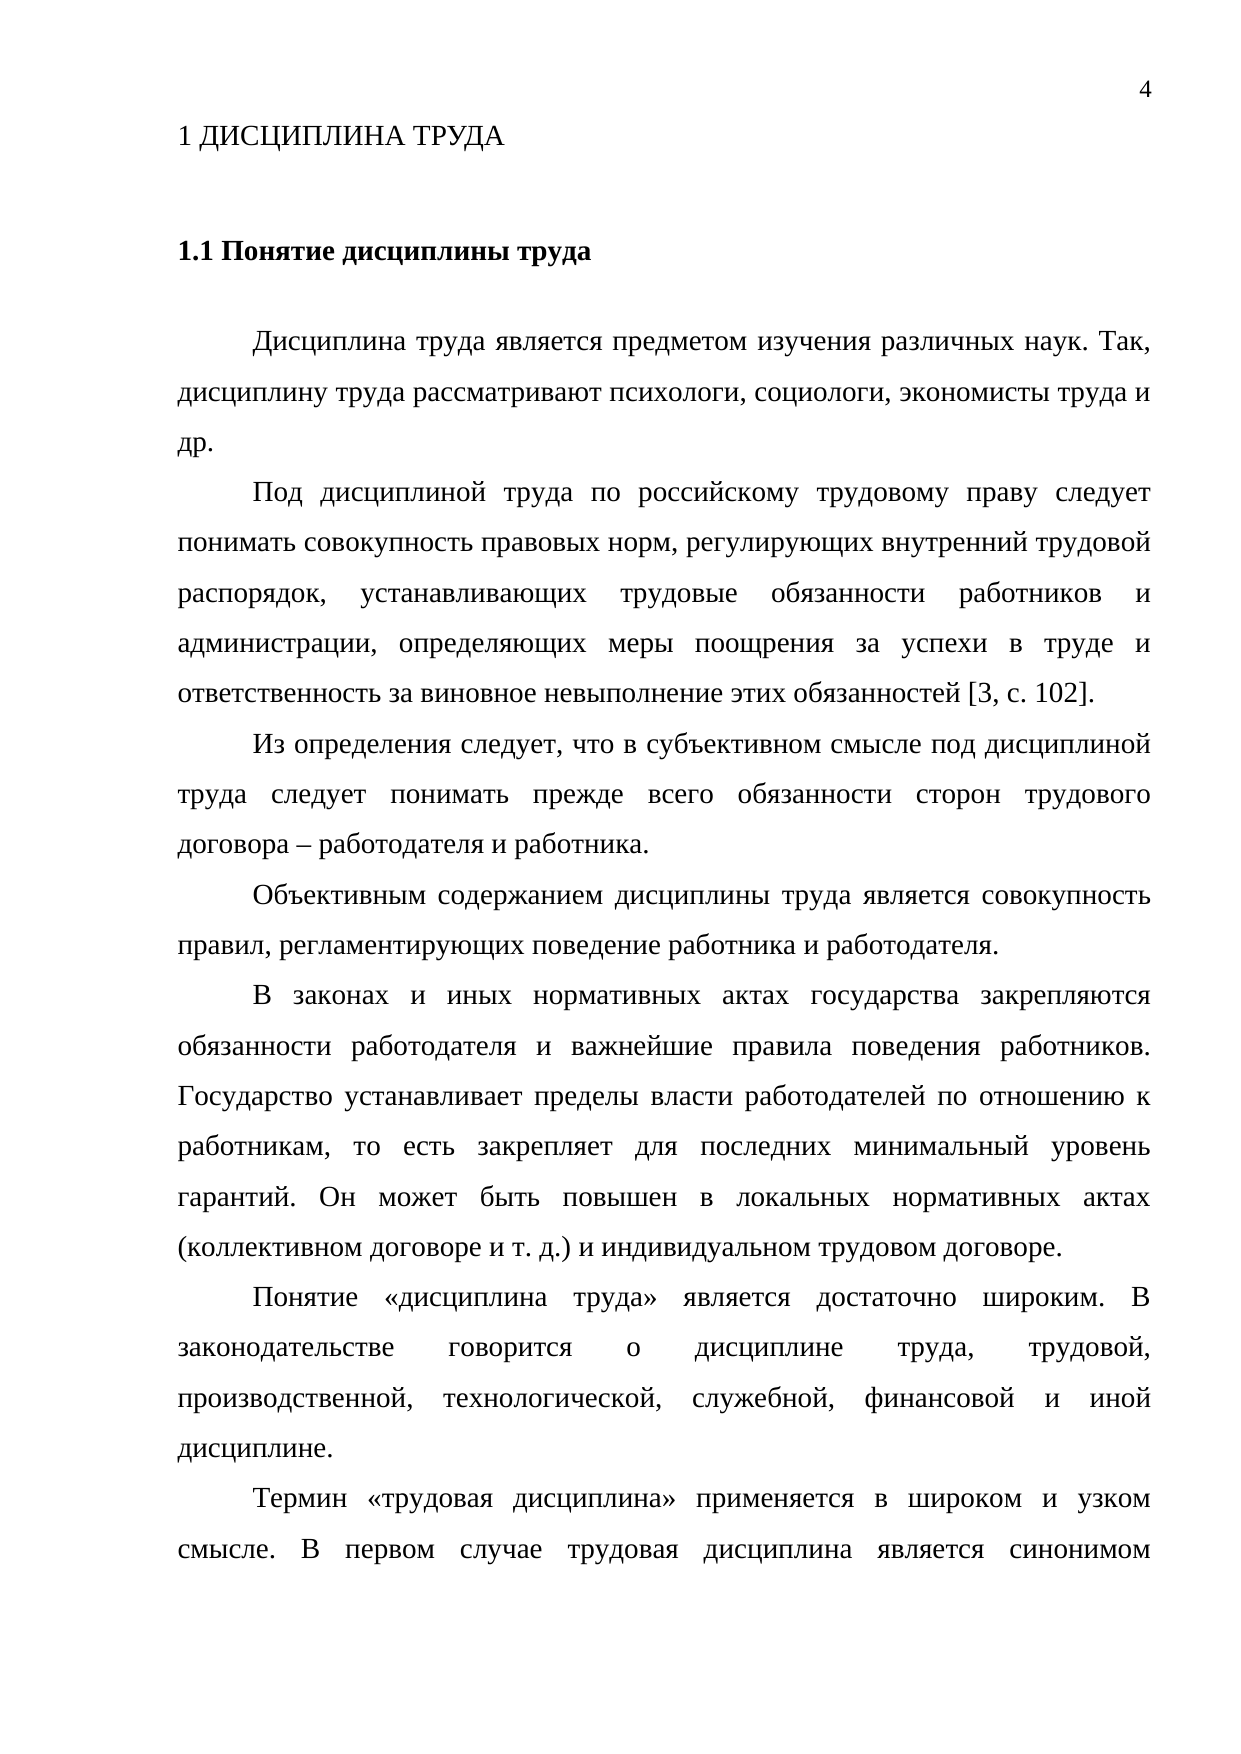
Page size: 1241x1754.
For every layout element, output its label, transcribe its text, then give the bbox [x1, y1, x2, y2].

text Из определения следует, что в субъективном смысле под дисциплиной труда следует понимать прежде всего обязанности сторон трудового договора – работодателя и работника. [177, 726, 1152, 860]
subtitle 1 Дисциплина труда [177, 118, 1152, 152]
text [177, 1481, 1152, 1564]
text Объективным содержанием дисциплины труда является совокупность правил, регламентирующих поведение работника и работодателя. [177, 877, 1152, 961]
text Дисциплина труда является предметом изучения различных наук. Так, дисциплину труда рассматривают психологи, социологи, экономисты труда и др. [177, 323, 1152, 457]
text Понятие «дисциплина труда» является достаточно широким. В законодательстве говорится о дисциплине труда, трудовой, производственной, технологической, служебной, финансовой и иной дисциплине. [177, 1279, 1152, 1464]
text Под дисциплиной труда по российскому трудовому праву следует понимать совокупность правовых норм, регулирующих внутренний трудовой распорядок, устанавливающих трудовые обязанности работников и администрации, определяющих меры поощрения за успехи в труде и ответственность за виновное невыполнение этих обязанностей [3, с. 102]. [177, 474, 1152, 709]
text В законах и иных нормативных актах государства закрепляются обязанности работодателя и важнейшие правила поведения работников. Государство устанавливает пределы власти работодателей по отношению к работникам, то есть закрепляет для последних минимальный уровень гарантий. Он может быть повышен в локальных нормативных актах (коллективном договоре и т. д.) и индивидуальном трудовом договоре. [177, 977, 1152, 1262]
subtitle 1.1 Понятие дисциплины труда [177, 233, 1152, 267]
